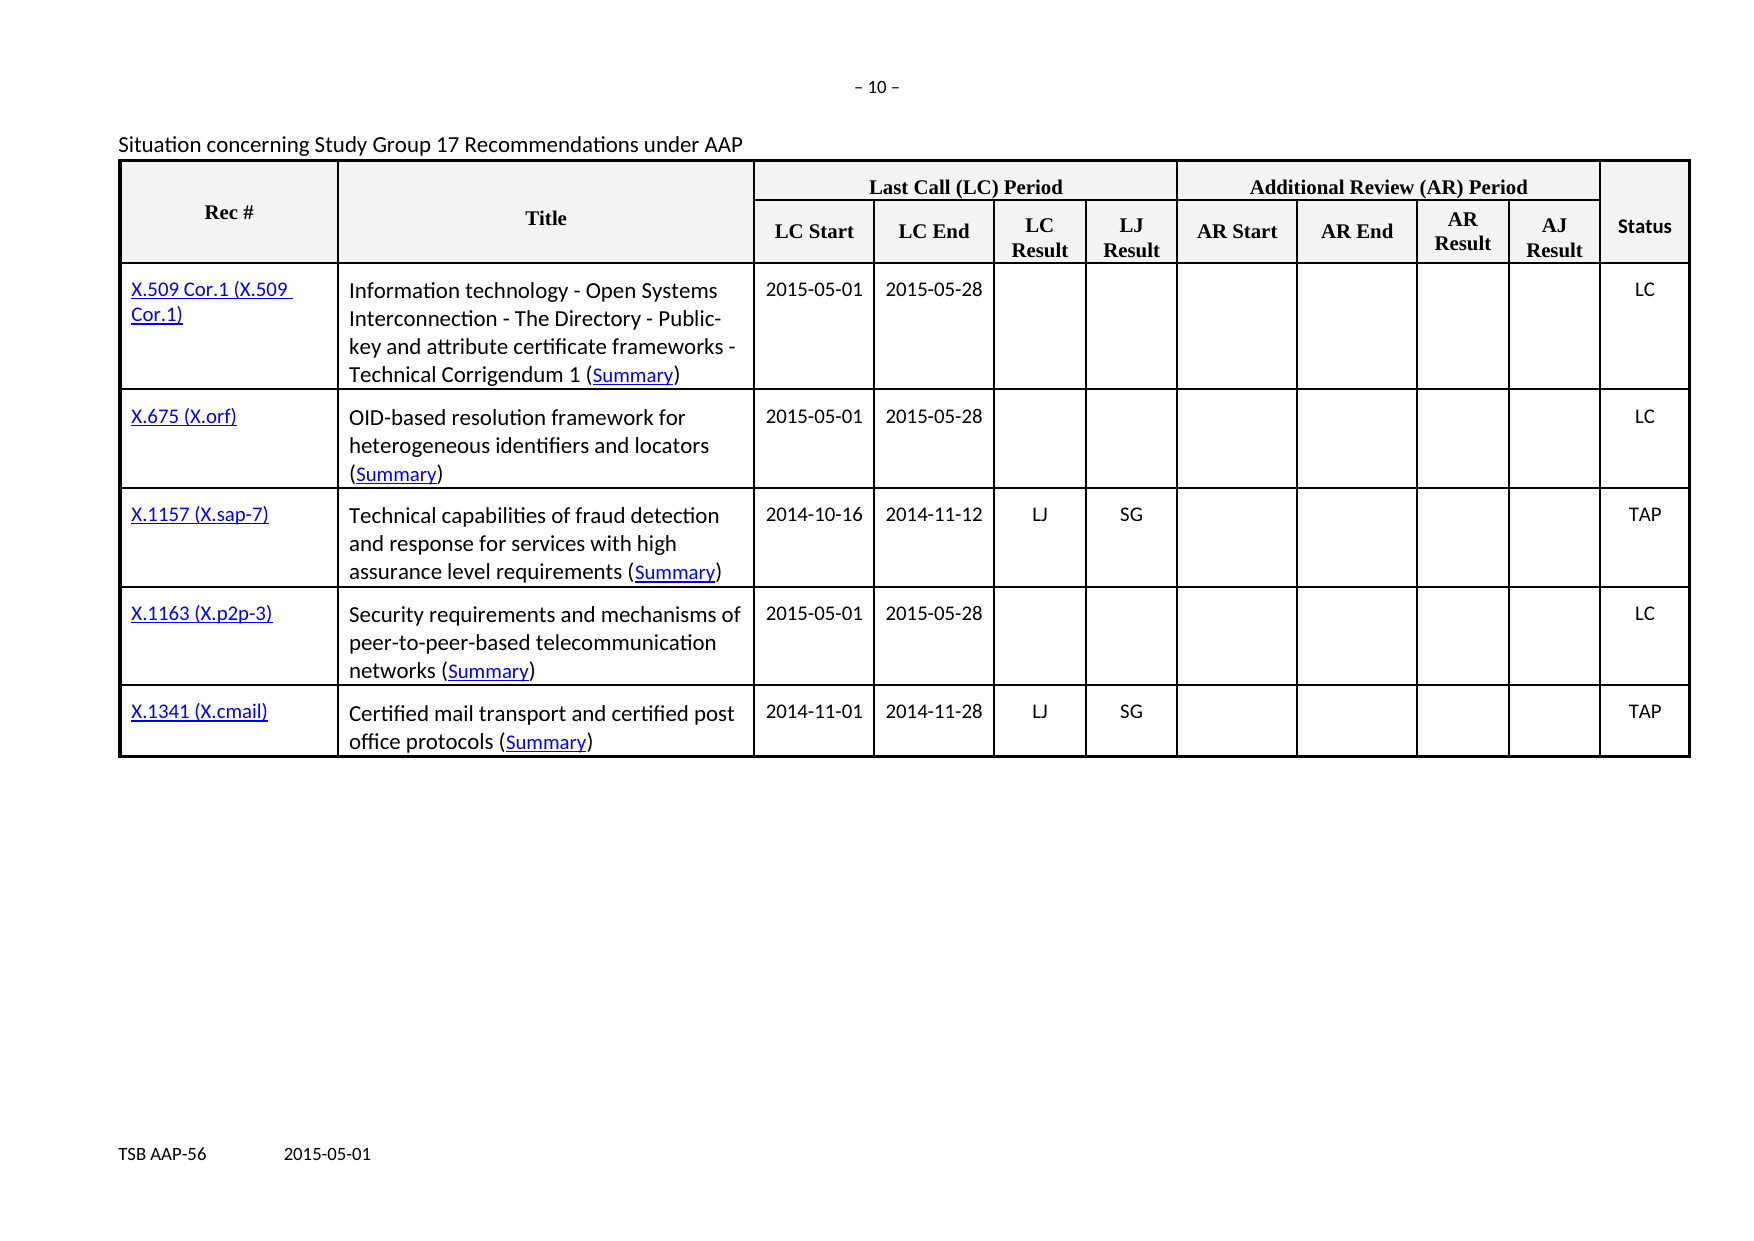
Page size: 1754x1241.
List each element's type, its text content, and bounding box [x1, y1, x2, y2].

table_header Rec # [122, 162, 337, 262]
table_cell 2015-05-28 [875, 264, 993, 388]
table_cell [1178, 390, 1296, 487]
table_cell 2015-05-01 [755, 588, 873, 684]
table_cell [1298, 588, 1416, 684]
table_cell LC End [875, 201, 993, 262]
table_cell AJ Result [1510, 201, 1599, 262]
table_cell [1510, 390, 1599, 487]
table_cell [1178, 264, 1296, 388]
table_cell LC [1601, 588, 1688, 684]
table_header Status [1601, 162, 1688, 262]
table_cell Certified mail transport and certified post office protocols (Summary) [339, 686, 753, 755]
table_cell [1298, 390, 1416, 487]
table_header Last Call (LC) Period [755, 162, 1176, 199]
table_header Title [339, 162, 753, 262]
table_cell [1298, 686, 1416, 755]
table_cell OID-based resolution framework for heterogeneous identifiers and locators (Summary) [339, 390, 753, 487]
table_cell [1418, 588, 1508, 684]
table_cell TAP [1601, 686, 1688, 755]
table_cell 2014-11-12 [875, 489, 993, 586]
table_cell [1418, 686, 1508, 755]
table_cell 2014-11-01 [755, 686, 873, 755]
table_cell SG [1087, 489, 1176, 586]
table_cell [1178, 489, 1296, 586]
table_cell [1178, 686, 1296, 755]
table_cell TAP [1601, 489, 1688, 586]
table_cell LC [1601, 390, 1688, 487]
text Situation concerning Study Group 17 Recommendations under AAP [118, 131, 1636, 159]
table_cell LJ [995, 489, 1085, 586]
table_cell AR Result [1418, 201, 1508, 262]
table_cell LJ Result [1087, 201, 1176, 262]
table_cell [1510, 686, 1599, 755]
table_cell [1418, 390, 1508, 487]
table_cell [1510, 588, 1599, 684]
table_cell 2014-10-16 [755, 489, 873, 586]
table_cell LC [1601, 264, 1688, 388]
table_cell [995, 390, 1085, 487]
table_cell [1418, 264, 1508, 388]
table_cell [1298, 489, 1416, 586]
table_cell X.509 Cor.1 (X.509 Cor.1) [122, 264, 337, 388]
table_cell X.1157 (X.sap-7) [122, 489, 337, 586]
table_cell [1510, 264, 1599, 388]
table_cell SG [1087, 686, 1176, 755]
table_cell [1418, 489, 1508, 586]
table_cell Security requirements and mechanisms of peer-to-peer-based telecommunication networks (Summary) [339, 588, 753, 684]
table_cell 2015-05-28 [875, 390, 993, 487]
table_cell [1298, 264, 1416, 388]
table_cell [1510, 489, 1599, 586]
table_cell [1087, 588, 1176, 684]
table_cell LC Result [995, 201, 1085, 262]
table_cell 2015-05-01 [755, 264, 873, 388]
table_cell AR End [1298, 201, 1416, 262]
table_cell Technical capabilities of fraud detection and response for services with high assurance level requirements (Summary) [339, 489, 753, 586]
table_cell X.1163 (X.p2p-3) [122, 588, 337, 684]
table_cell AR Start [1178, 201, 1296, 262]
table_cell [995, 264, 1085, 388]
table_cell LC Start [755, 201, 873, 262]
table_cell [995, 588, 1085, 684]
table_cell LJ [995, 686, 1085, 755]
table_cell X.1341 (X.cmail) [122, 686, 337, 755]
table_cell 2015-05-28 [875, 588, 993, 684]
table_header Additional Review (AR) Period [1178, 162, 1599, 199]
table_cell [1087, 264, 1176, 388]
table_cell [1087, 390, 1176, 487]
table_cell X.675 (X.orf) [122, 390, 337, 487]
table_cell 2014-11-28 [875, 686, 993, 755]
table_cell [1178, 588, 1296, 684]
table_cell 2015-05-01 [755, 390, 873, 487]
table_cell Information technology - Open Systems Interconnection - The Directory - Public-key and attribute certificate frameworks - Technical Corrigendum 1 (Summary) [339, 264, 753, 388]
